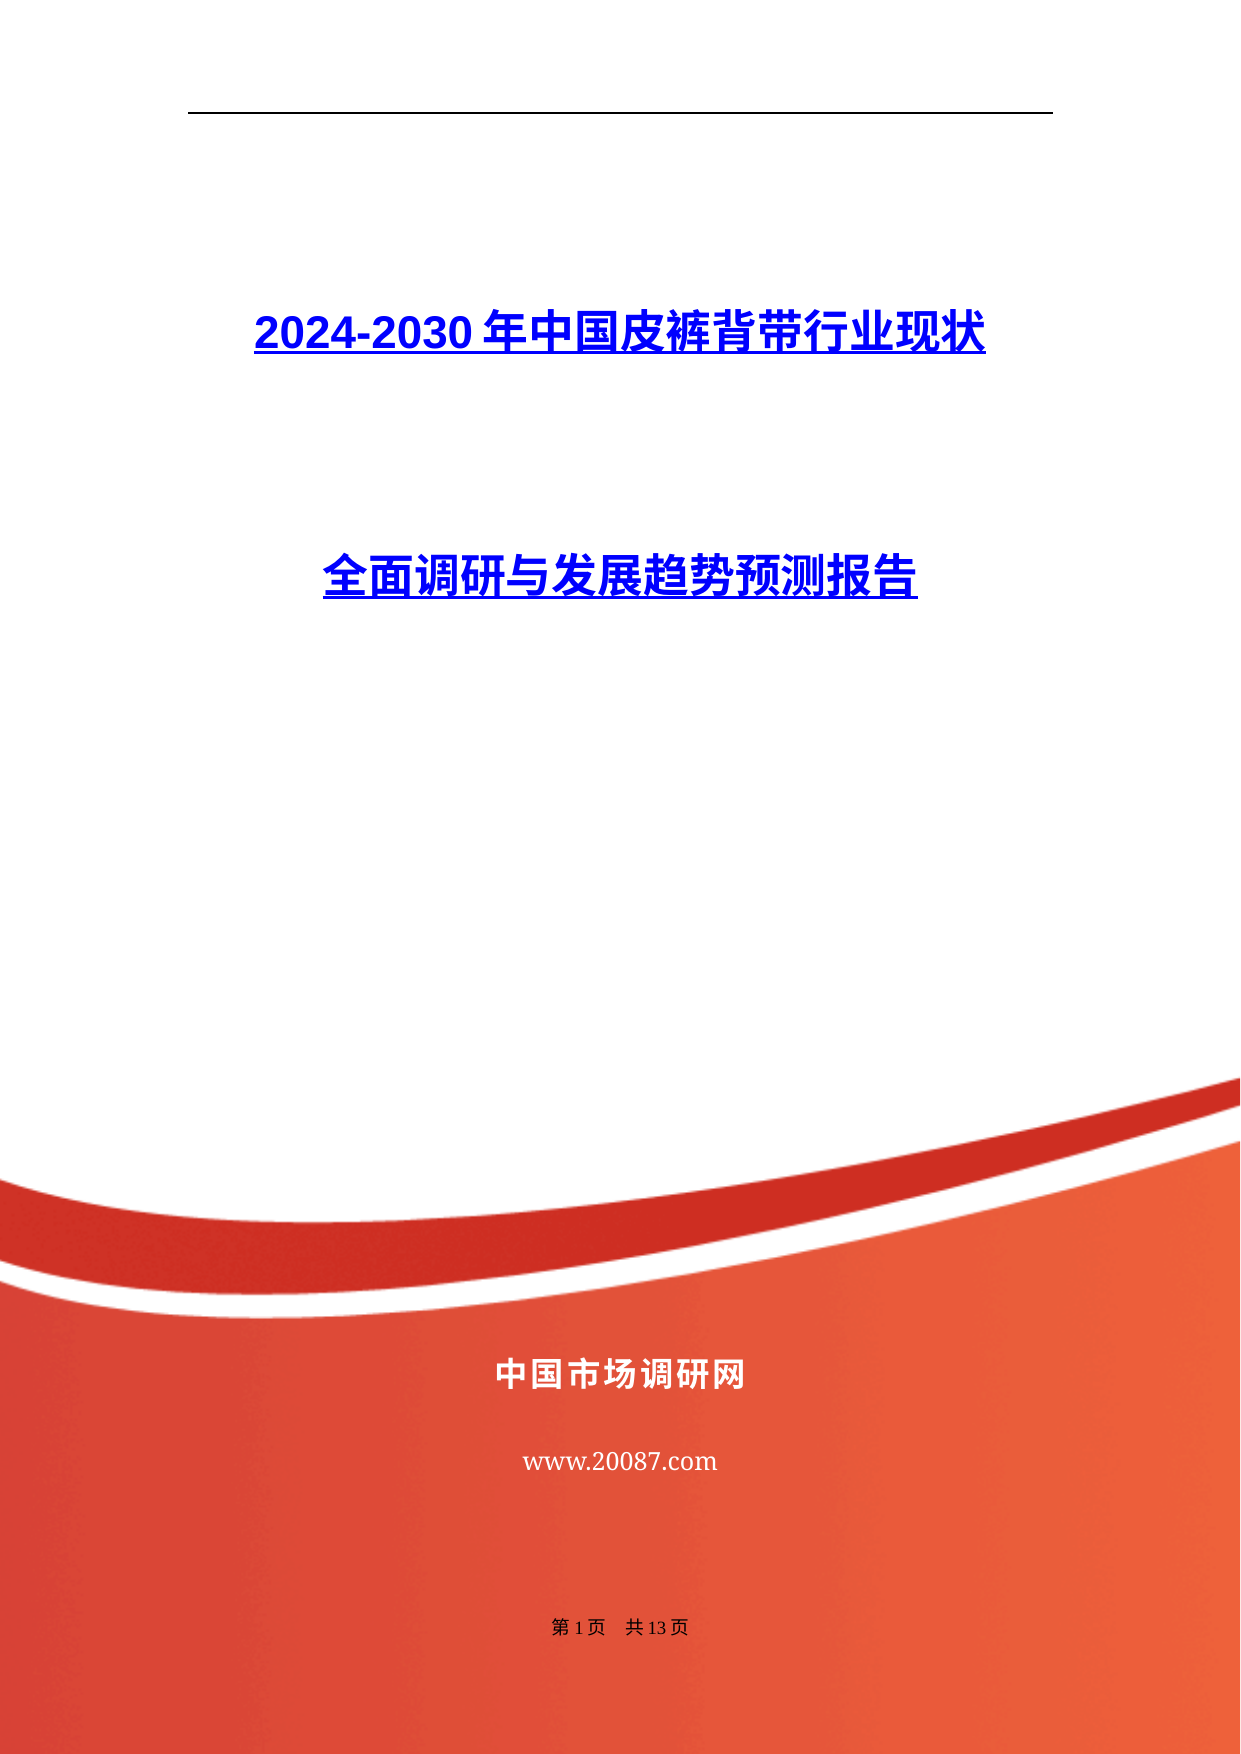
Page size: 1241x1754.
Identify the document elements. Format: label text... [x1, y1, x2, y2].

table_header 2024-2030年中国皮裤背带行业现状全面调研与发展趋势预测报告 [188, 207, 1053, 773]
text www.20087.com [187, 1428, 1053, 1493]
subtitle 中国市场调研网 [187, 1339, 1053, 1404]
picture [0, 1006, 1241, 1754]
